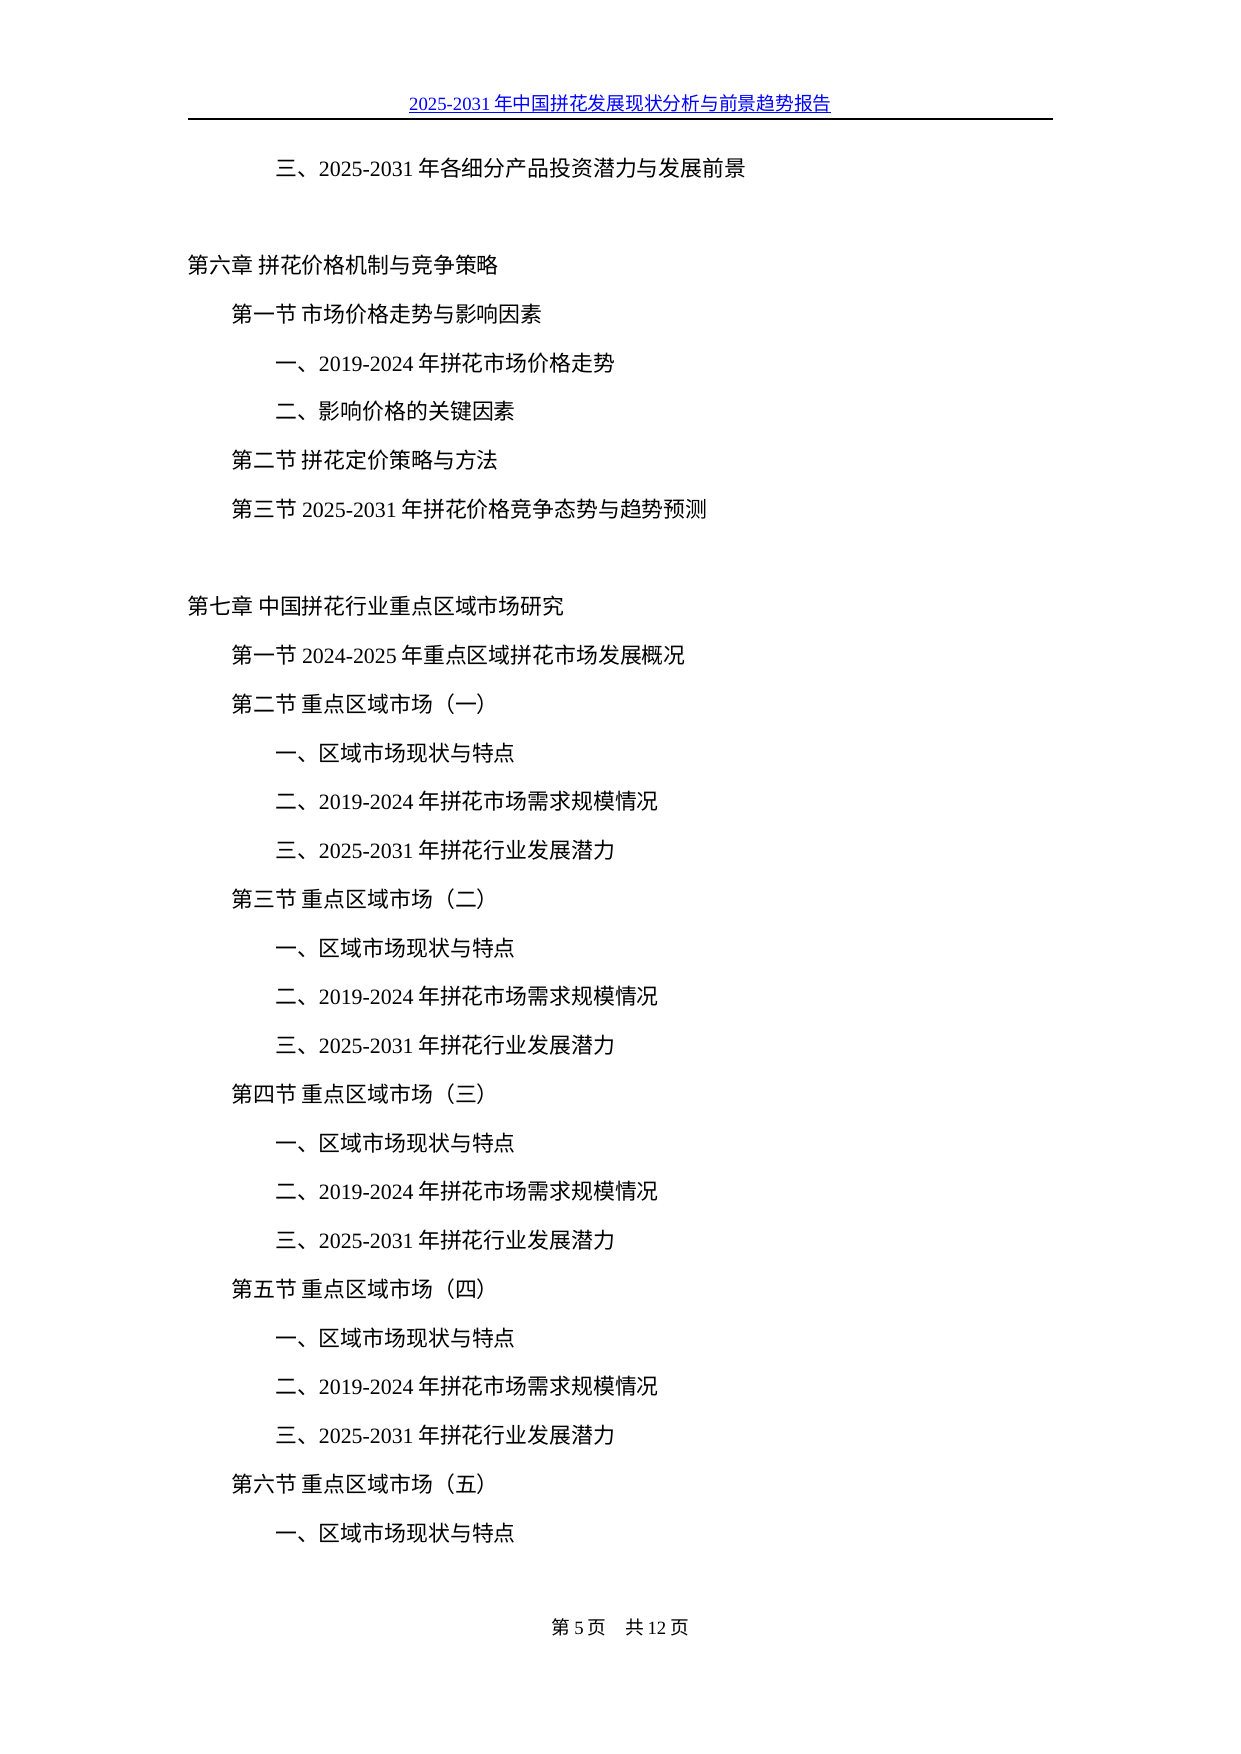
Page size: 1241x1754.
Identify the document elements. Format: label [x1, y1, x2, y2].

text [187, 150, 1053, 1548]
